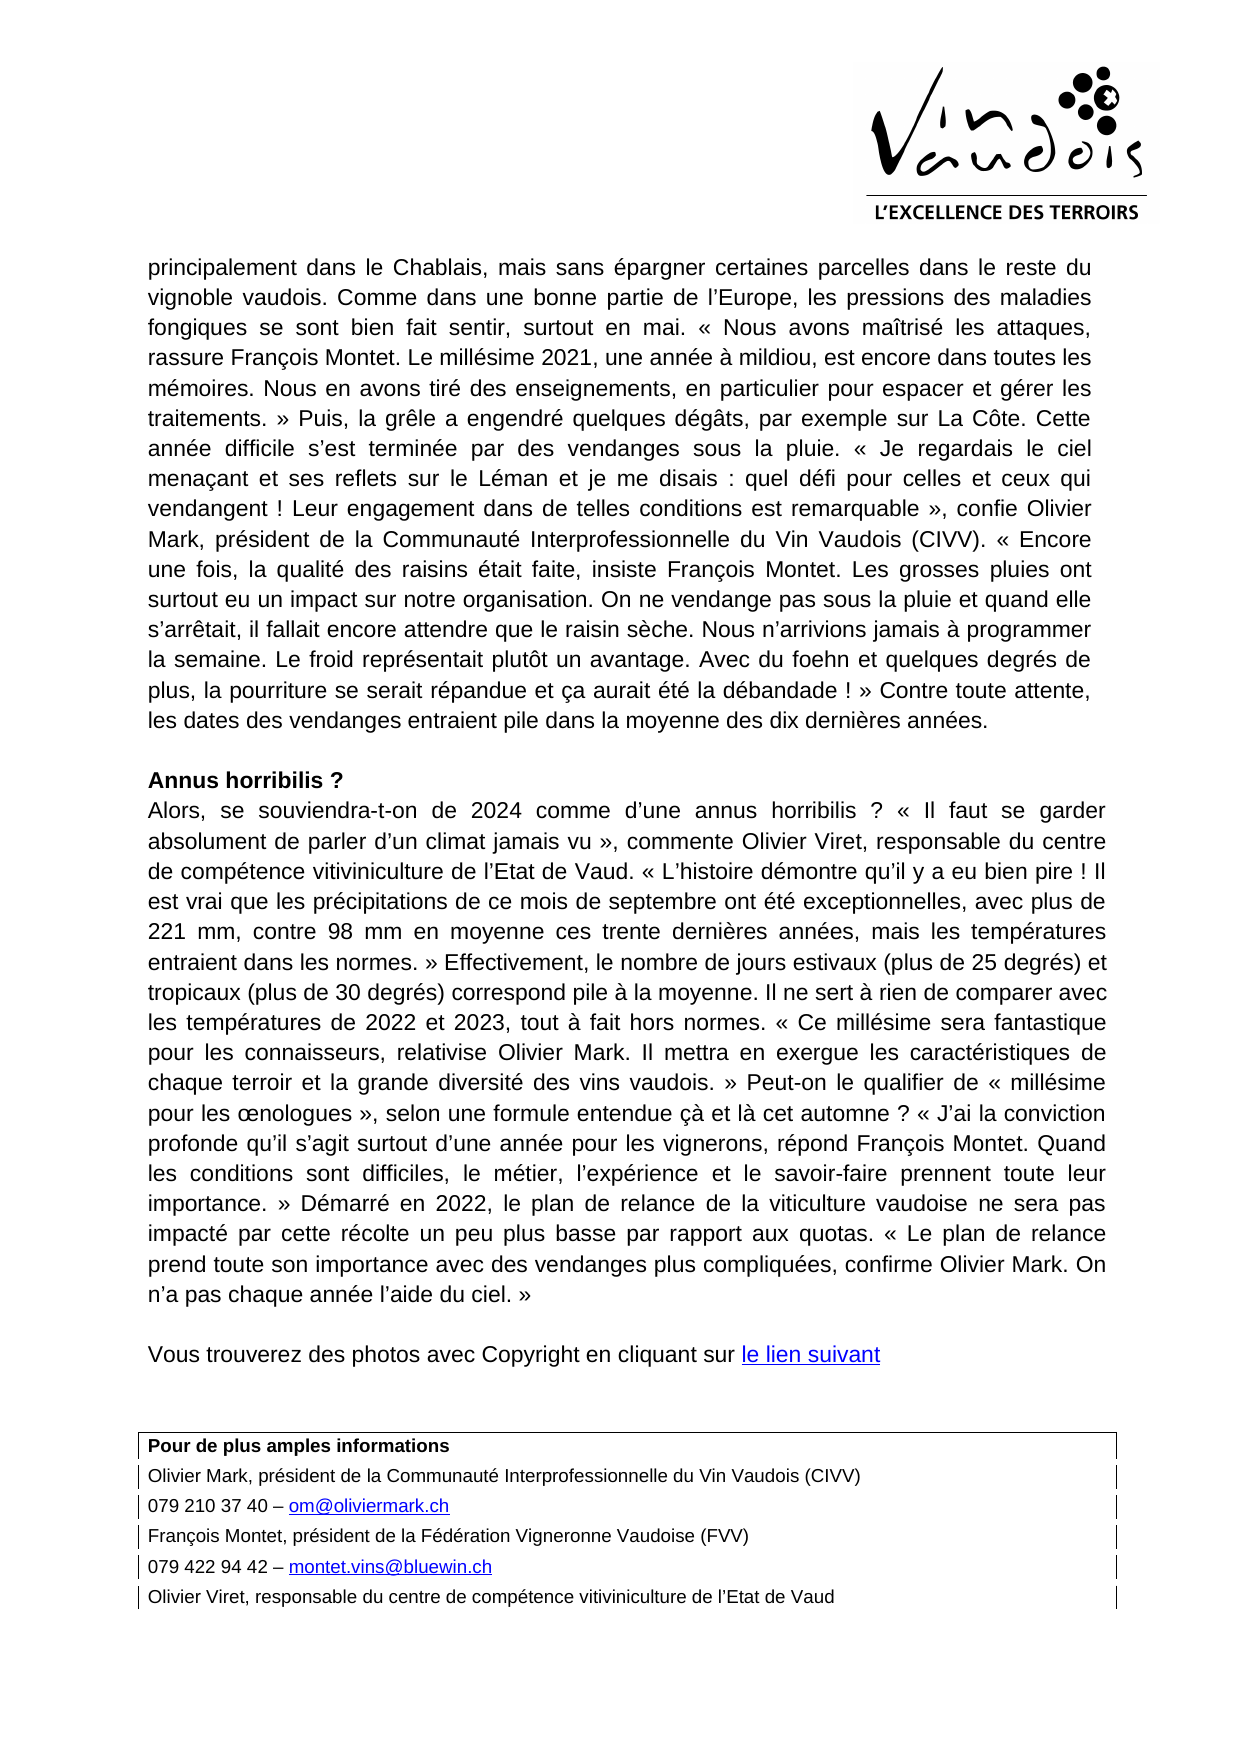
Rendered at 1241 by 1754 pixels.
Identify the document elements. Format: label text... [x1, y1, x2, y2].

text Annus horribilis ? [148, 767, 1092, 794]
picture [853, 62, 1160, 224]
text 079 422 94 42 – montet.vins@bluewin.ch [139, 1555, 1116, 1579]
text Pour de plus amples informations [139, 1433, 1116, 1459]
text Olivier Mark, président de la Communauté Interprofessionnelle du Vin Vaudois (CIVV) [139, 1465, 1116, 1489]
text 079 210 37 40 – om@oliviermark.ch [139, 1495, 1116, 1519]
text Vous trouverez des photos avec Copyright en cliquant sur le lien suivant [148, 1341, 1107, 1368]
text Alors, se souviendra-t-on de 2024 comme d’une annus horribilis ? « Il faut se garder absolument de parler d’un climat jamais vu », commente Olivier Viret, responsable du centre de compétence vitiviniculture de l’Etat de Vaud. « L’histoire démontre qu’il y a eu bien pire ! Il est vrai que les précipitations de ce mois de septembre ont été exceptionnelles, avec plus de 221 mm, contre 98 mm en moyenne ces trente dernières années, mais les températures entraient dans les normes. » Effectivement, le nombre de jours estivaux (plus de 25 degrés) et tropicaux (plus de 30 degrés) correspond pile à la moyenne. Il ne sert à rien de comparer avec les températures de 2022 et 2023, tout à fait hors normes. « Ce millésime sera fantastique pour les connaisseurs, relativise Olivier Mark. Il mettra en exergue les caractéristiques de chaque terroir et la grande diversité des vins vaudois. » Peut-on le qualifier de « millésime pour les œnologues », selon une formule entendue çà et là cet automne ? « J’ai la conviction profonde qu’il s’agit surtout d’une année pour les vignerons, répond François Montet. Quand les conditions sont difficiles, le métier, l’expérience et le savoir-faire prennent toute leur importance. » Démarré en 2022, le plan de relance de la viticulture vaudoise ne sera pas impacté par cette récolte un peu plus basse par rapport aux quotas. « Le plan de relance prend toute son importance avec des vendanges plus compliquées, confirme Olivier Mark. On n’a pas chaque année l’aide du ciel. » [148, 797, 1107, 1307]
text François Montet, président de la Fédération Vigneronne Vaudoise (FVV) [139, 1525, 1116, 1549]
text Olivier Viret, responsable du centre de compétence vitiviniculture de l’Etat de Vaud [139, 1586, 1116, 1609]
